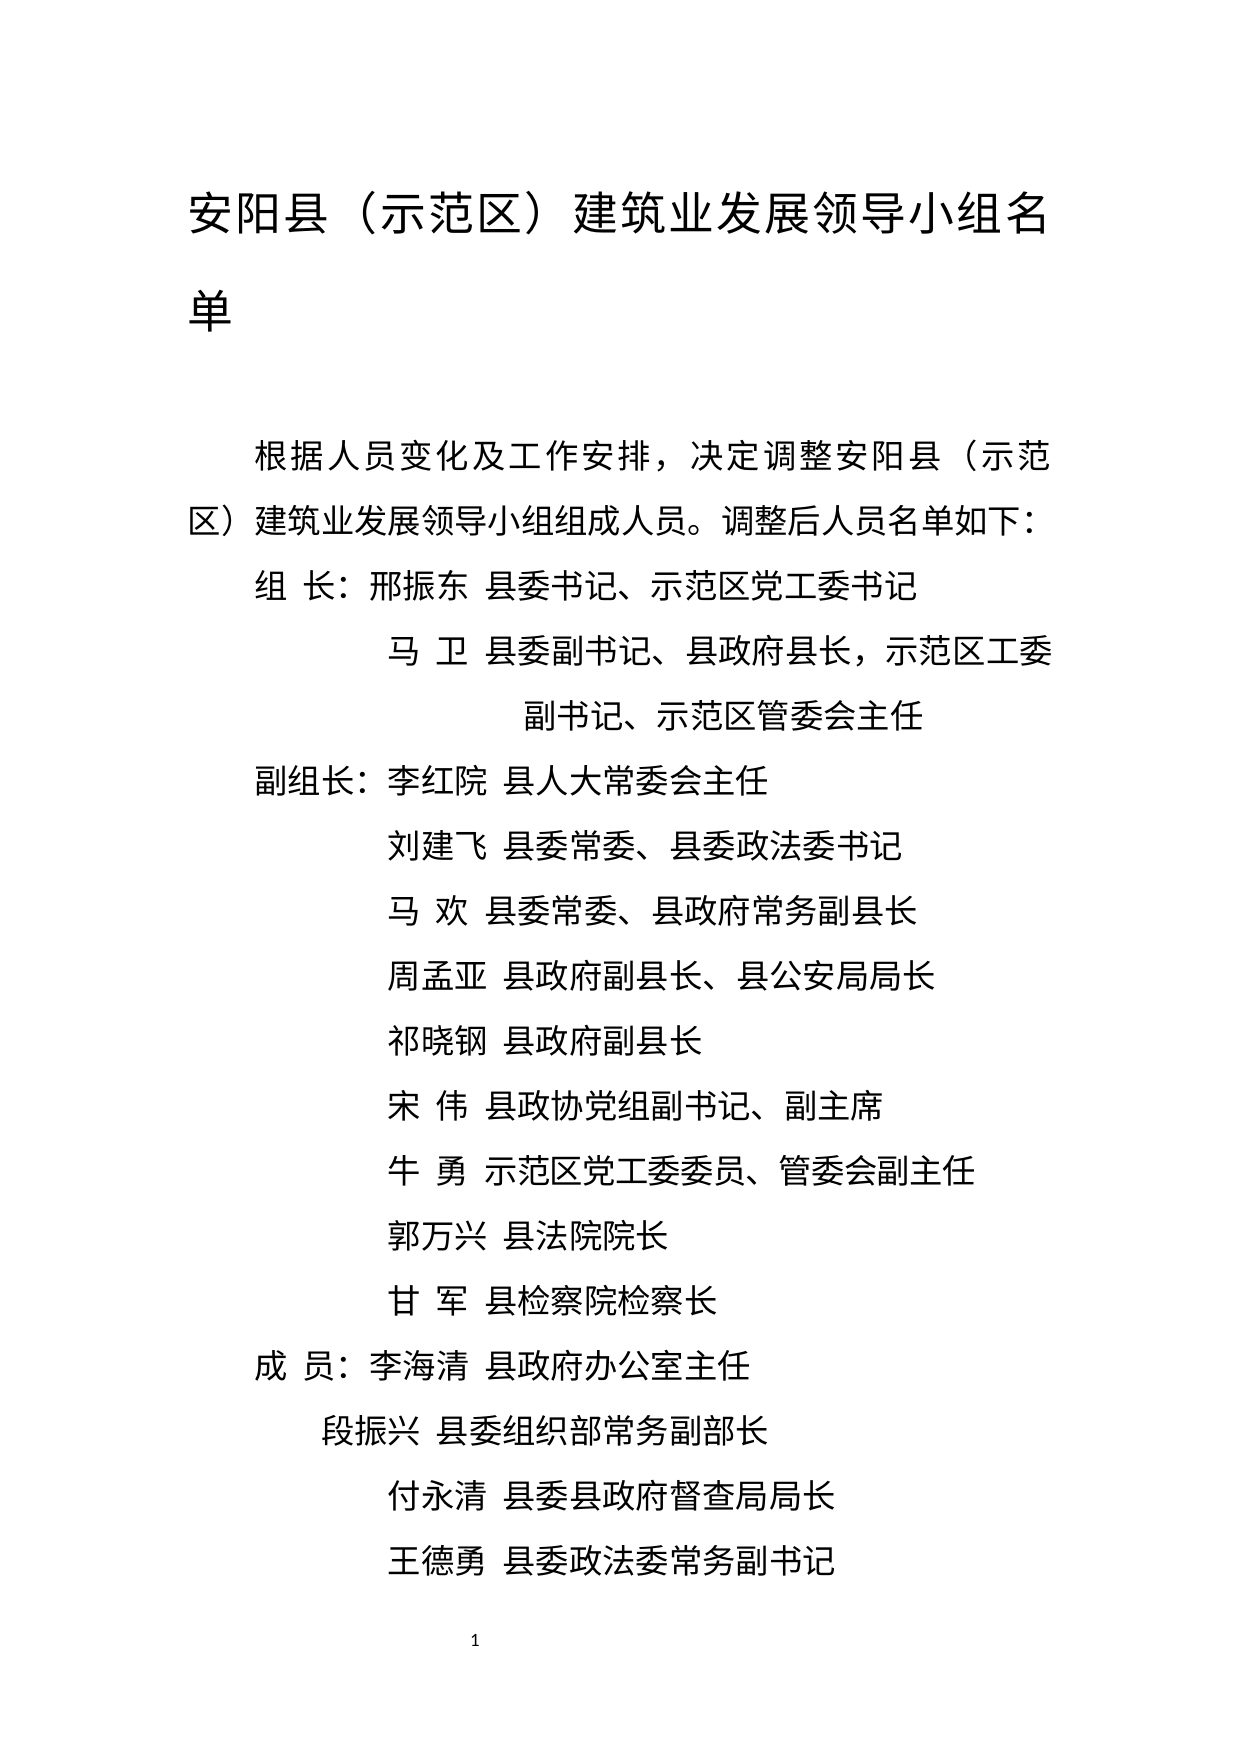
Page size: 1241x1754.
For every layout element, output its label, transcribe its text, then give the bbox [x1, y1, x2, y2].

text 组 长：邢振东 县委书记、示范区党工委书记 [187, 552, 1053, 617]
text 马 卫 县委副书记、县政府县长，示范区工委副书记、示范区管委会主任 [387, 617, 1053, 747]
text 成 员：李海清 县政府办公室主任 [187, 1332, 1053, 1397]
text 甘 军 县检察院检察长 [187, 1267, 1053, 1332]
text 王德勇 县委政法委常务副书记 [187, 1527, 1053, 1592]
text 段振兴 县委组织部常务副部长 [187, 1397, 1053, 1462]
text 安阳县（示范区）建筑业发展领导小组名单 [187, 162, 1053, 357]
text 牛 勇 示范区党工委委员、管委会副主任 [187, 1137, 1053, 1202]
text 付永清 县委县政府督查局局长 [187, 1462, 1053, 1527]
text 周孟亚 县政府副县长、县公安局局长 [187, 942, 1053, 1007]
text 根据人员变化及工作安排，决定调整安阳县（示范区）建筑业发展领导小组组成人员。调整后人员名单如下： [187, 422, 1053, 552]
text 副组长：李红院 县人大常委会主任 [187, 747, 1053, 812]
text 郭万兴 县法院院长 [187, 1202, 1053, 1267]
text 宋 伟 县政协党组副书记、副主席 [187, 1072, 1053, 1137]
text 刘建飞 县委常委、县委政法委书记 [187, 812, 1053, 877]
text 祁晓钢 县政府副县长 [187, 1007, 1053, 1072]
text 马 欢 县委常委、县政府常务副县长 [187, 877, 1053, 942]
